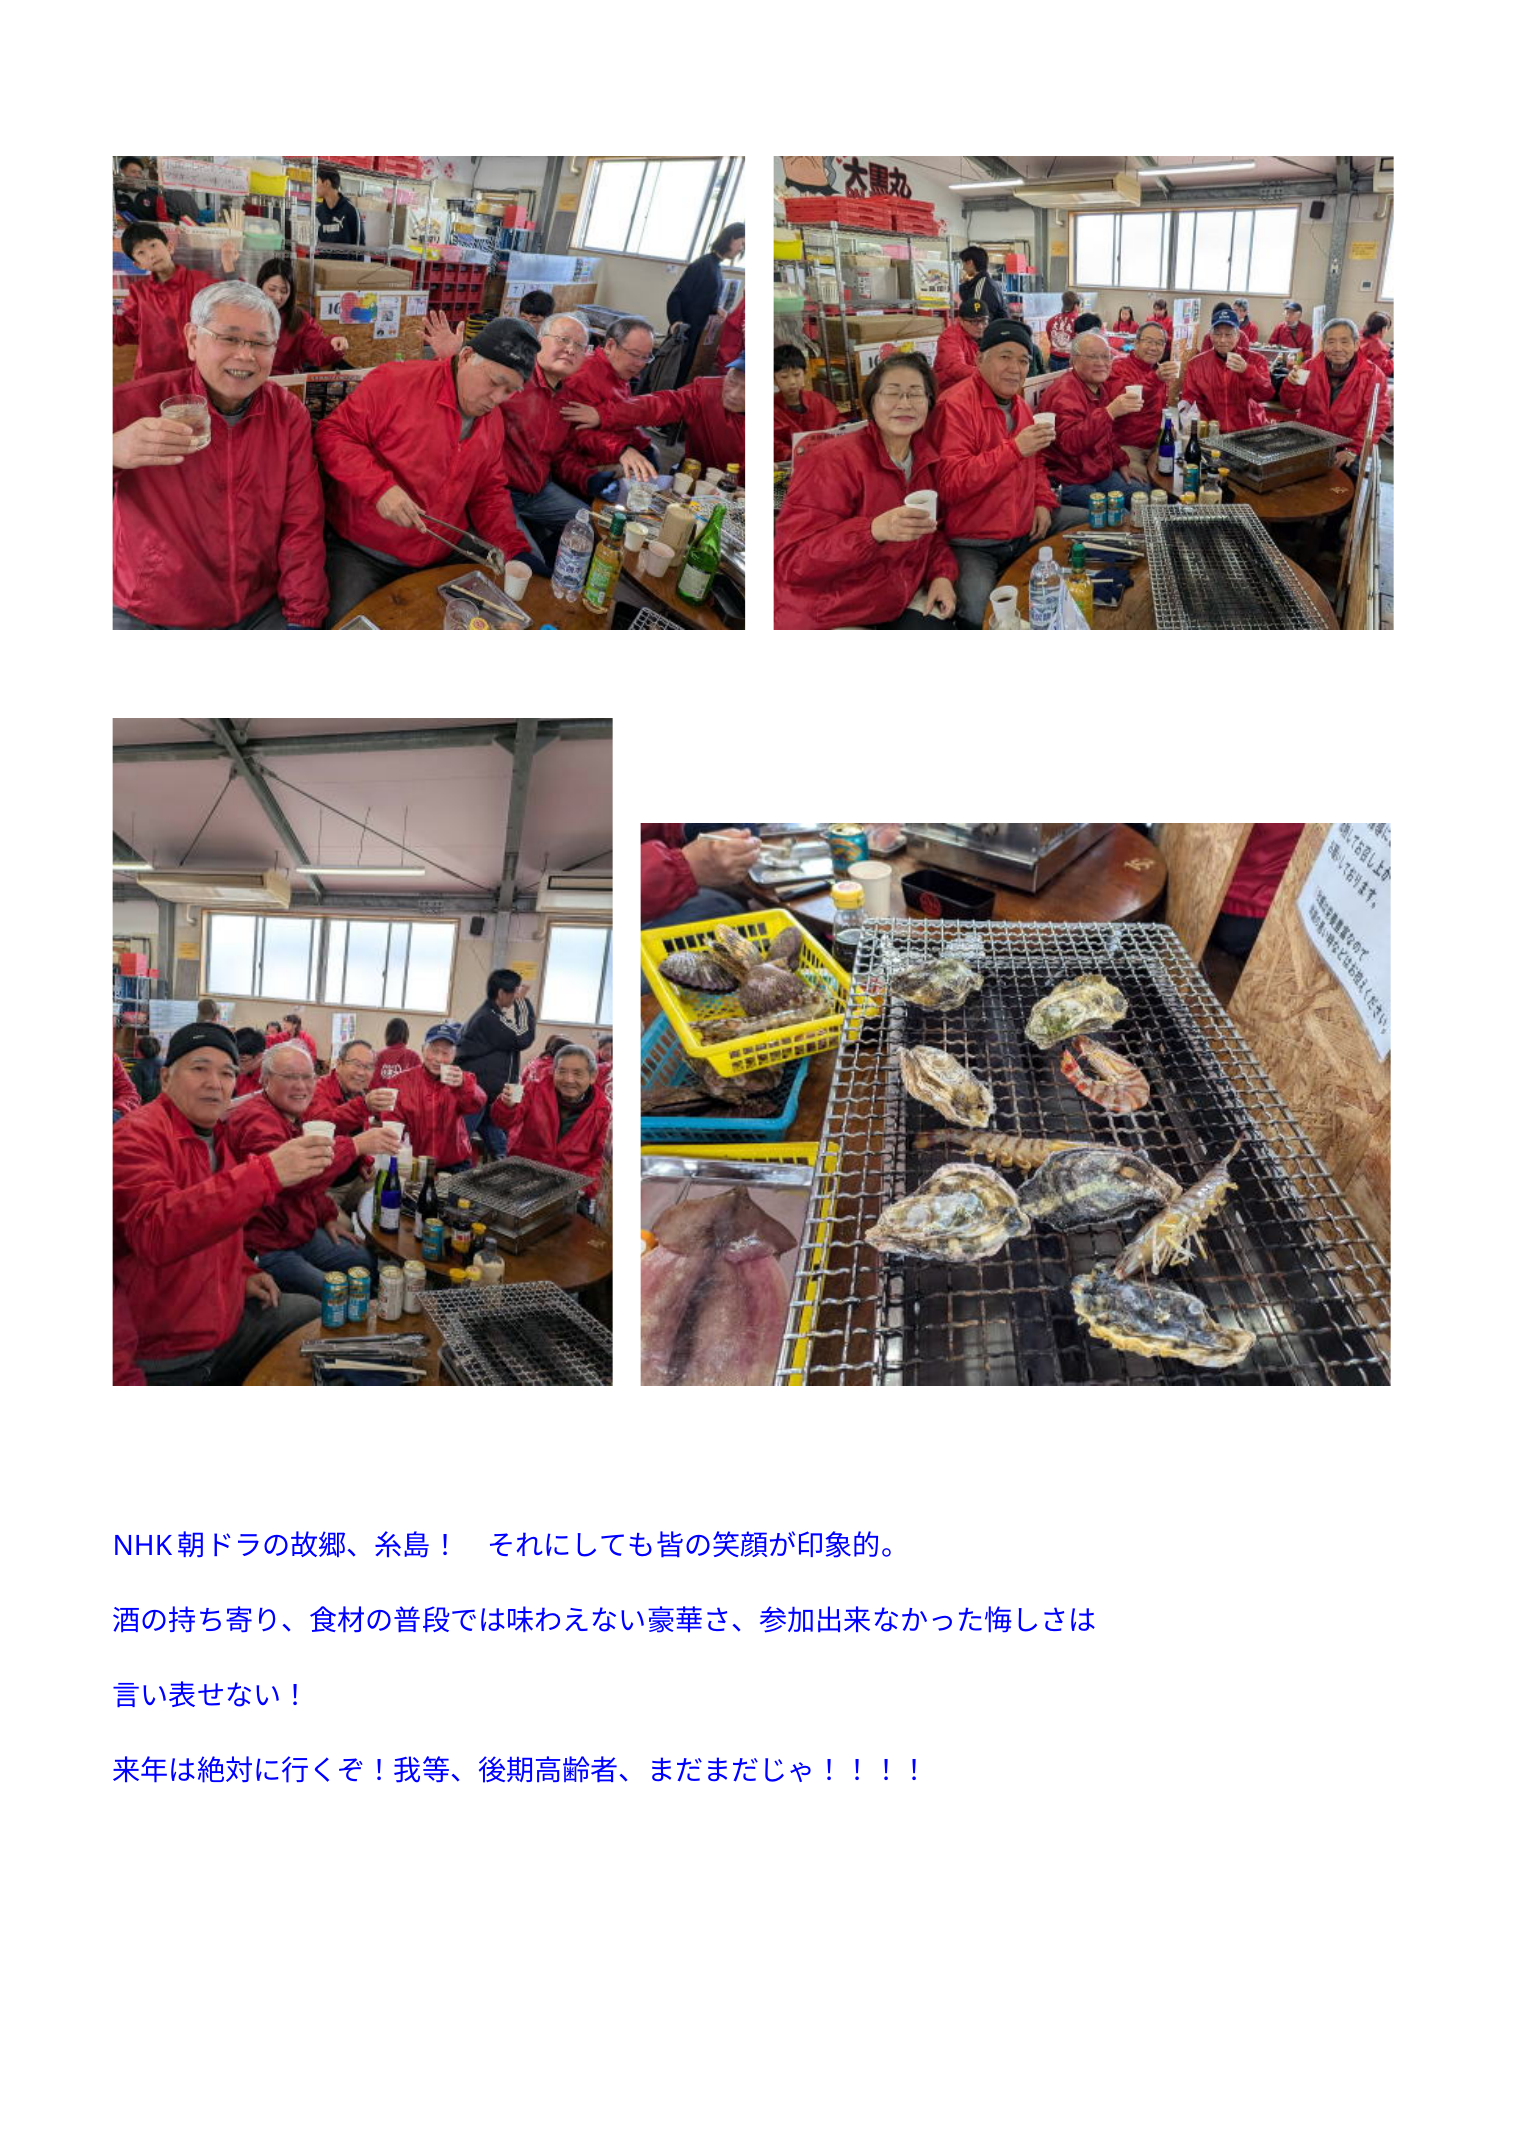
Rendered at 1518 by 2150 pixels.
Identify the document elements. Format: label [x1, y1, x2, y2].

picture [112, 156, 746, 630]
picture [112, 718, 613, 1386]
picture [640, 823, 1391, 1386]
picture [773, 156, 1394, 630]
text [112, 156, 1405, 1806]
